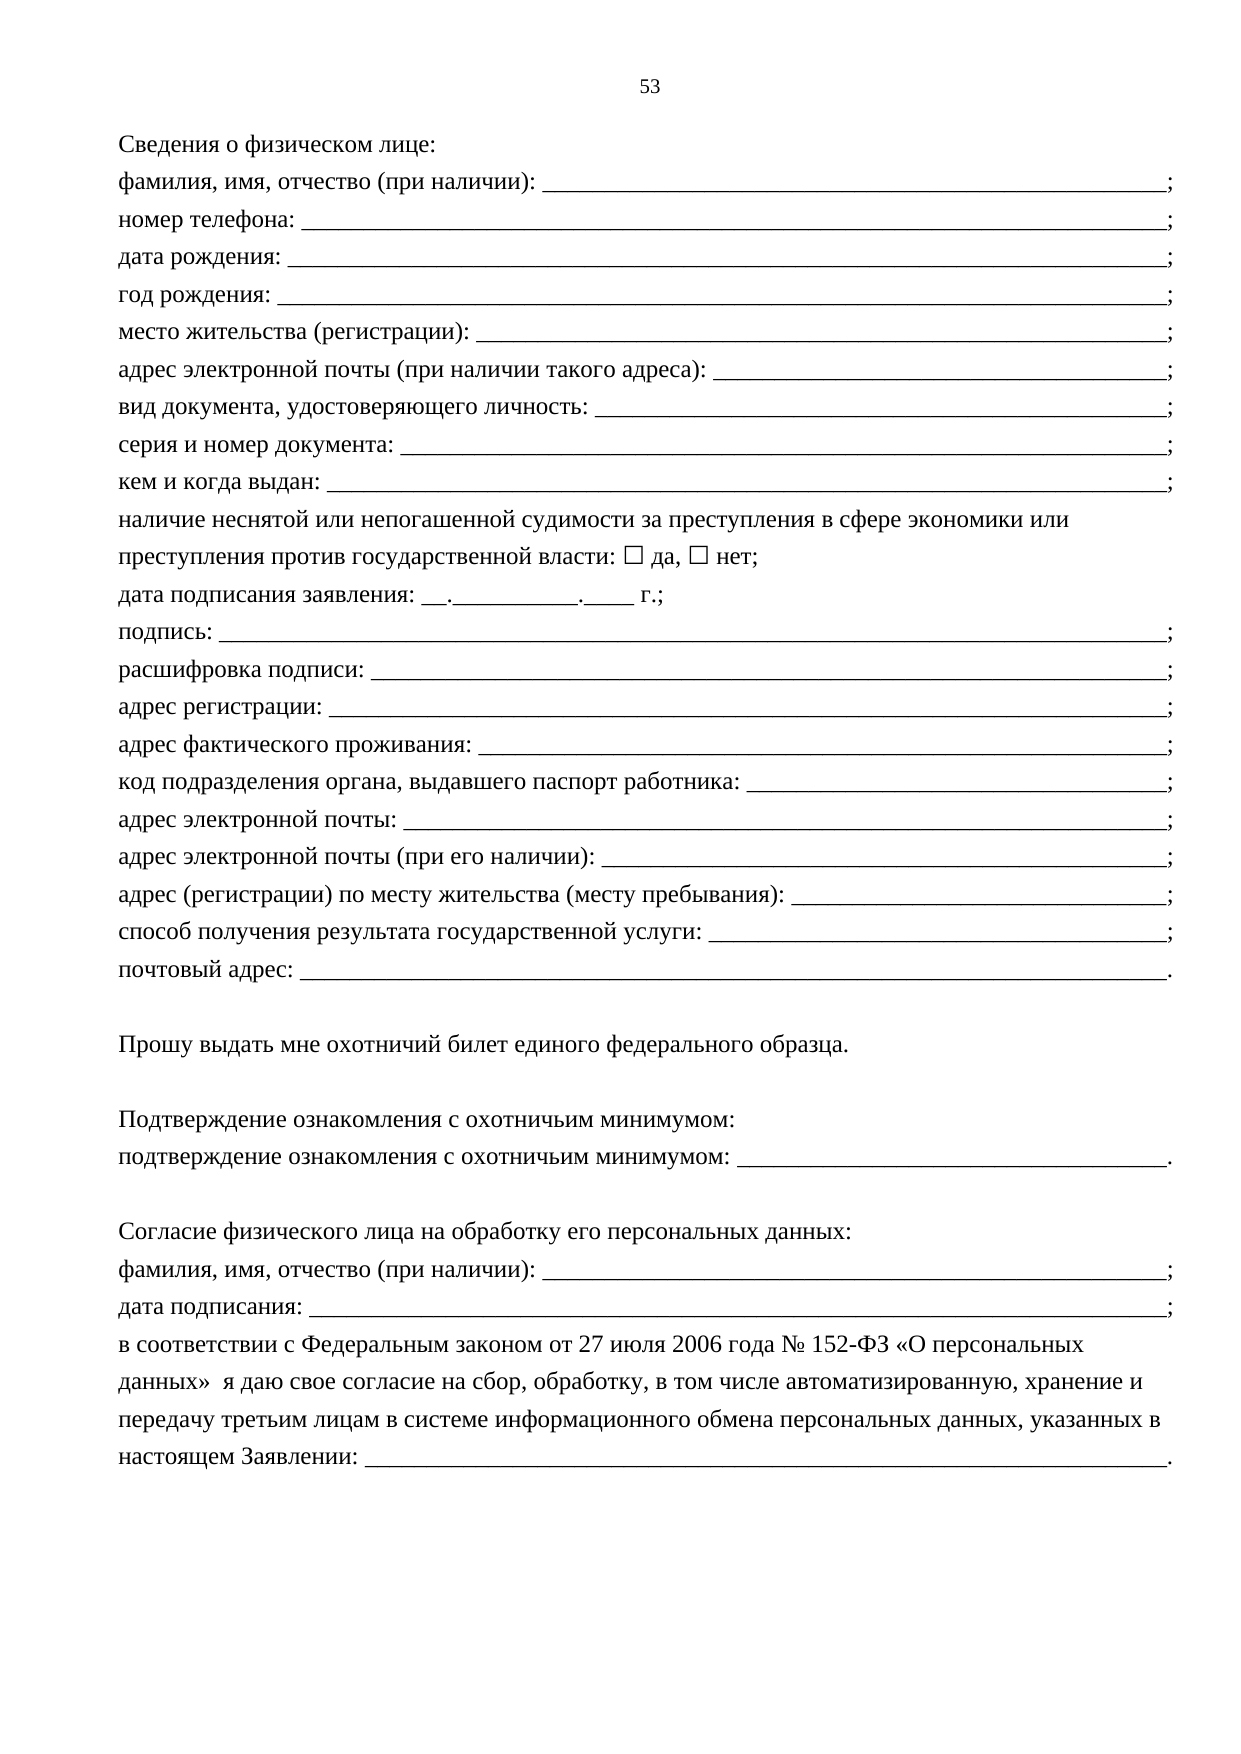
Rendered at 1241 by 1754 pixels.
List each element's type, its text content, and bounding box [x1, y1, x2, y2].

text подпись: ; [118, 609, 1181, 647]
text в соответствии с Федеральным законом от 27 июля 2006 года № 152-ФЗ «О персональных данных» я даю свое согласие на сбор, обработку, в том числе автоматизированную, хранение и передачу третьим лицам в системе информационного обмена персональных данных, указанных в настоящем Заявлении: . [118, 1322, 1181, 1472]
text место жительства (регистрации): ; [118, 309, 1181, 347]
text дата рождения: ; [118, 234, 1181, 272]
text наличие неснятой или непогашенной судимости за преступления в сфере экономики или преступления против государственной власти: да, нет; [118, 497, 1181, 572]
text адрес фактического проживания: ; [118, 722, 1181, 759]
text дата подписания: ; [118, 1284, 1181, 1322]
text адрес электронной почты (при его наличии): ; [118, 834, 1181, 872]
text Подтверждение ознакомления с охотничьим минимумом: [118, 1097, 1181, 1134]
text Согласие физического лица на обработку его персональных данных: [118, 1209, 1181, 1247]
text адрес электронной почты: ; [118, 797, 1181, 834]
text почтовый адрес: . [118, 947, 1181, 984]
text Прошу выдать мне охотничий билет единого федерального образца. [118, 1022, 1181, 1059]
text год рождения: ; [118, 272, 1181, 309]
text фамилия, имя, отчество (при наличии): ; [118, 1247, 1181, 1284]
text расшифровка подписи: ; [118, 647, 1181, 684]
text кем и когда выдан: ; [118, 459, 1181, 497]
text подтверждение ознакомления с охотничьим минимумом: . [118, 1134, 1181, 1172]
text адрес электронной почты (при наличии такого адреса): ; [118, 347, 1181, 384]
text способ получения результата государственной услуги: ; [118, 909, 1181, 947]
text дата подписания заявления: __.__________.____ г.; [118, 572, 1181, 609]
text Сведения о физическом лице: [118, 122, 1181, 159]
text вид документа, удостоверяющего личность: ; [118, 384, 1181, 422]
text серия и номер документа: ; [118, 422, 1181, 459]
text фамилия, имя, отчество (при наличии): ; [118, 159, 1181, 197]
text код подразделения органа, выдавшего паспорт работника: ; [118, 759, 1181, 797]
text номер телефона: ; [118, 197, 1181, 234]
text адрес (регистрации) по месту жительства (месту пребывания): ; [118, 872, 1181, 909]
text адрес регистрации: ; [118, 684, 1181, 722]
